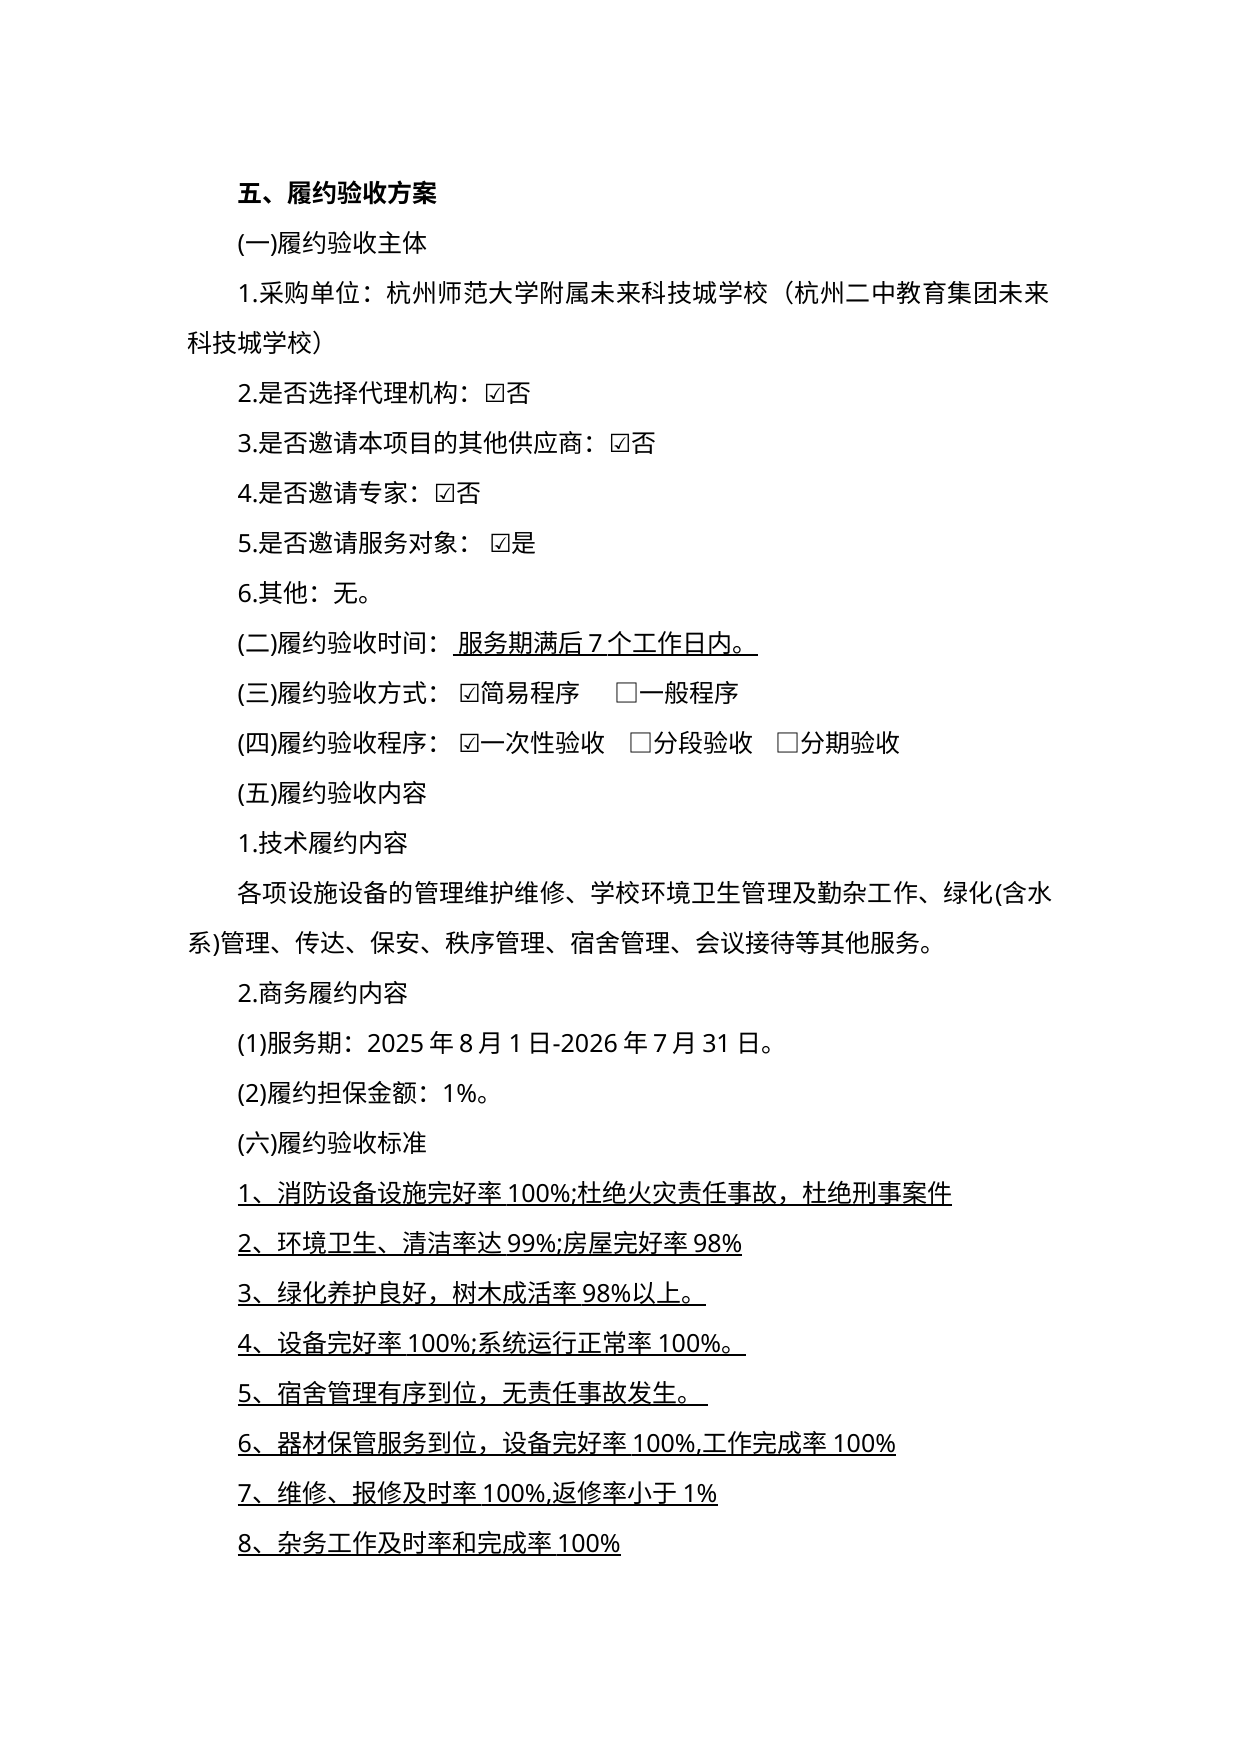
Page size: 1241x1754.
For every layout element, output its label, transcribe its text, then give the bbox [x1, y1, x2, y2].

text 6.其他：无。 [187, 562, 1053, 612]
text 五、履约验收方案 [187, 162, 1053, 212]
text 3、绿化养护良好，树木成活率98%以上。 [187, 1262, 1053, 1312]
text (三)履约验收方式： ☑简易程序 □一般程序 [187, 662, 1053, 712]
text 5.是否邀请服务对象： ☑是 [187, 512, 1053, 562]
text (一)履约验收主体 [187, 212, 1053, 262]
text 5、宿舍管理有序到位，无责任事故发生。 [187, 1362, 1053, 1412]
text 2、环境卫生、清洁率达99%;房屋完好率98% [187, 1212, 1053, 1262]
text 7、维修、报修及时率100%,返修率小于1% [187, 1462, 1053, 1512]
text 2.商务履约内容 [187, 962, 1053, 1012]
text (二)履约验收时间： 服务期满后7个工作日内。 [187, 612, 1053, 662]
text 6、器材保管服务到位，设备完好率100%,工作完成率100% [187, 1412, 1053, 1462]
text (四)履约验收程序： ☑一次性验收 □分段验收 □分期验收 [187, 712, 1053, 762]
text 各项设施设备的管理维护维修、学校环境卫生管理及勤杂工作、绿化(含水 系)管理、传达、保安、秩序管理、宿舍管理、会议接待等其他服务。 [187, 862, 1053, 962]
text 1、消防设备设施完好率100%;杜绝火灾责任事故，杜绝刑事案件 [187, 1162, 1053, 1212]
text 2.是否选择代理机构：☑否 [187, 362, 1053, 412]
text 1.技术履约内容 [187, 812, 1053, 862]
text (五)履约验收内容 [187, 762, 1053, 812]
text 4.是否邀请专家：☑否 [187, 462, 1053, 512]
text (六)履约验收标准 [187, 1112, 1053, 1162]
text (2)履约担保金额：1%。 [187, 1062, 1053, 1112]
text 4、设备完好率100%;系统运行正常率100%。 [187, 1312, 1053, 1362]
text 8、杂务工作及时率和完成率100% [187, 1512, 1053, 1562]
text (1)服务期：2025年8月1日-2026年7月31日。 [187, 1012, 1053, 1062]
text 3.是否邀请本项目的其他供应商：☑否 [187, 412, 1053, 462]
text 1.采购单位：杭州师范大学附属未来科技城学校（杭州二中教育集团未来科技城学校） [187, 262, 1053, 362]
